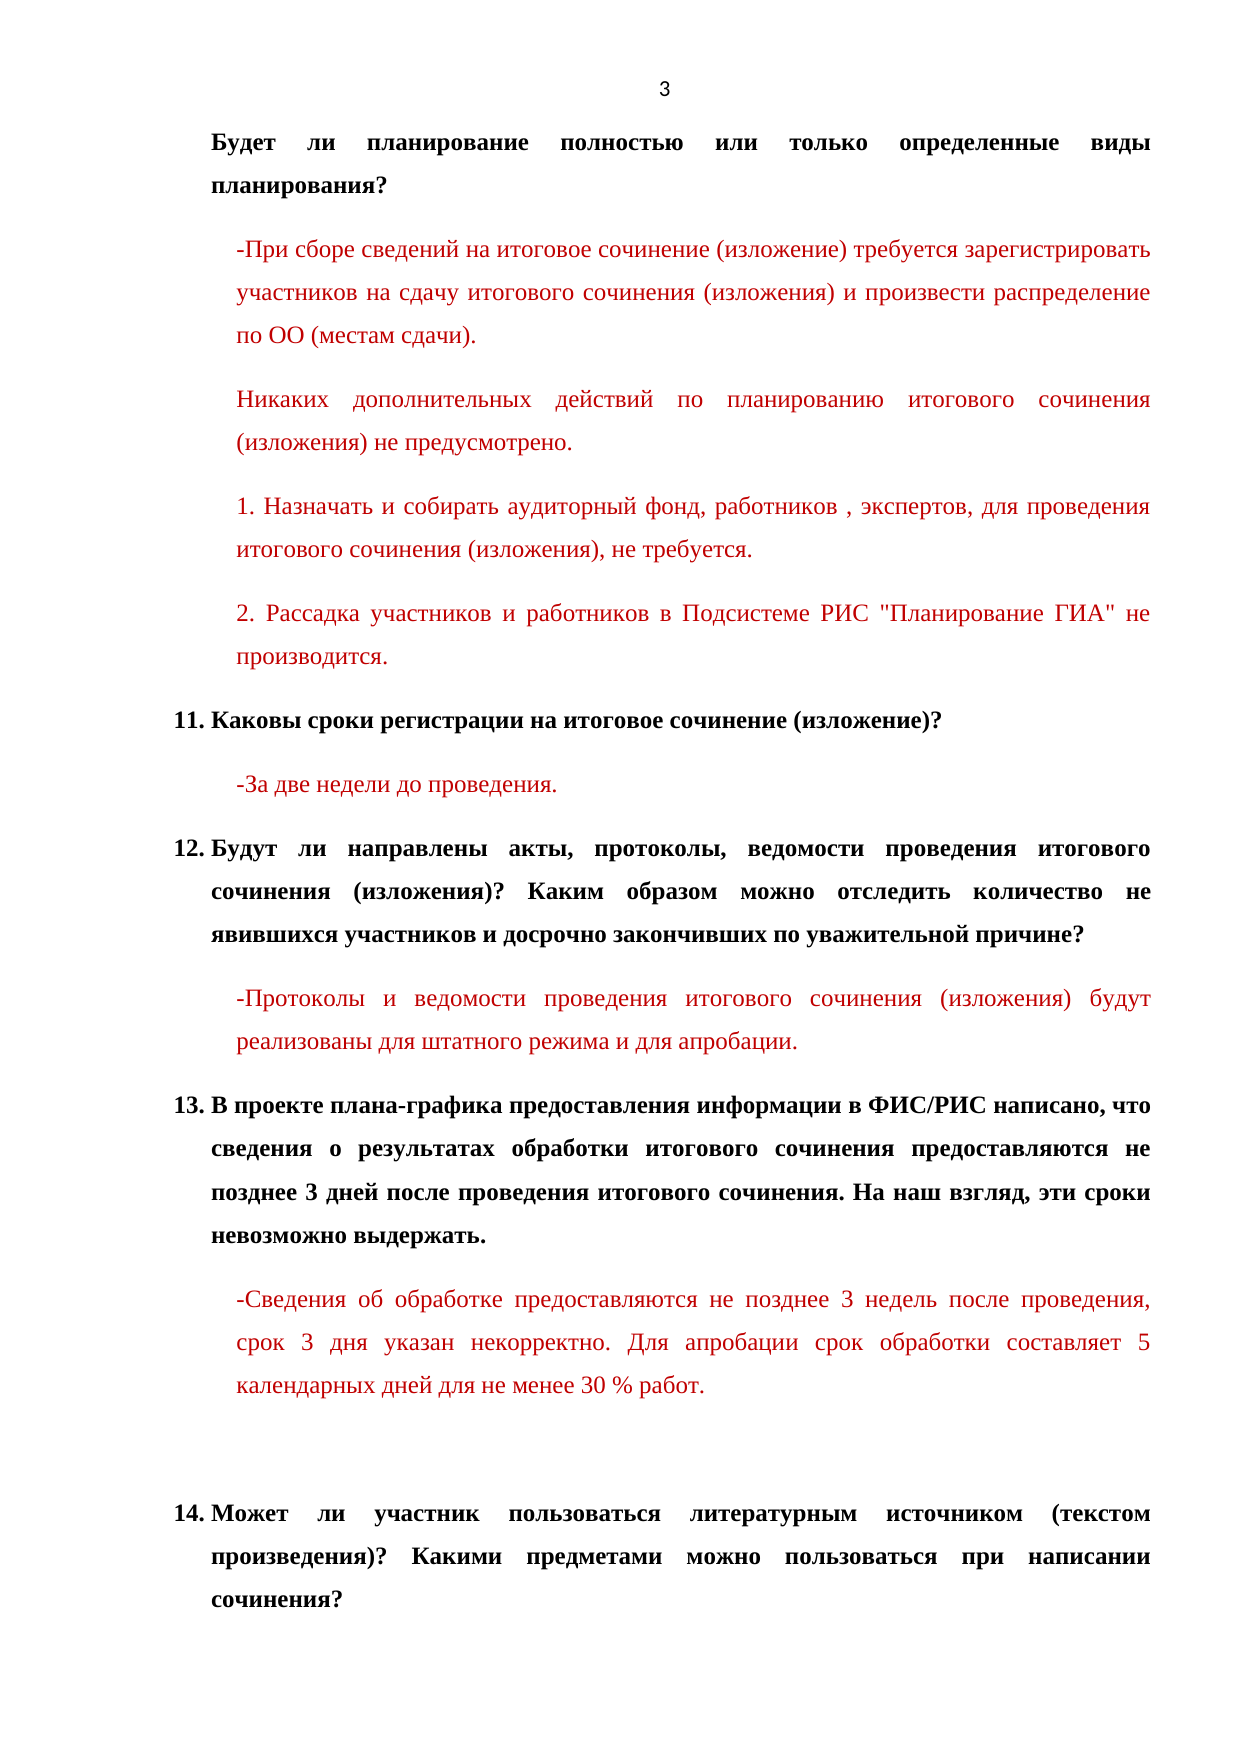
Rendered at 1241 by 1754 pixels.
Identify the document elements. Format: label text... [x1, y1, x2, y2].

list В проекте плана-графика предоставления информации в ФИС/РИС написано, что сведения о результатах обработки итогового сочинения предоставляются не позднее 3 дней после проведения итогового сочинения. На наш взгляд, эти сроки невозможно выдержать. [173, 1090, 1152, 1248]
text -Протоколы и ведомости проведения итогового сочинения (изложения) будут реализованы для штатного режима и для апробации. [236, 983, 1152, 1055]
text 2. Рассадка участников и работников в Подсистеме РИС "Планирование ГИА" не производится. [236, 598, 1152, 670]
text -При сборе сведений на итоговое сочинение (изложение) требуется зарегистрировать участников на сдачу итогового сочинения (изложения) и произвести распределение по ОО (местам сдачи). [236, 234, 1152, 349]
list Будут ли направлены акты, протоколы, ведомости проведения итогового сочинения (изложения)? Каким образом можно отследить количество не явившихся участников и досрочно закончивших по уважительной причине? [173, 833, 1152, 948]
text -Сведения об обработке предоставляются не позднее 3 недель после проведения, срок 3 дня указан некорректно. Для апробации срок обработки составляет 5 календарных дней для не менее 30 % работ. [236, 1284, 1152, 1399]
list Может ли участник пользоваться литературным источником (текстом произведения)? Какими предметами можно пользоваться при написании сочинения? [173, 1498, 1152, 1613]
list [173, 127, 1152, 198]
text 1. Назначать и собирать аудиторный фонд, работников , экспертов, для проведения итогового сочинения (изложения), не требуется. [236, 491, 1152, 563]
text Никаких дополнительных действий по планированию итогового сочинения (изложения) не предусмотрено. [236, 384, 1152, 456]
text -За две недели до проведения. [236, 769, 1152, 798]
list Каковы сроки регистрации на итоговое сочинение (изложение)? [173, 705, 1152, 734]
